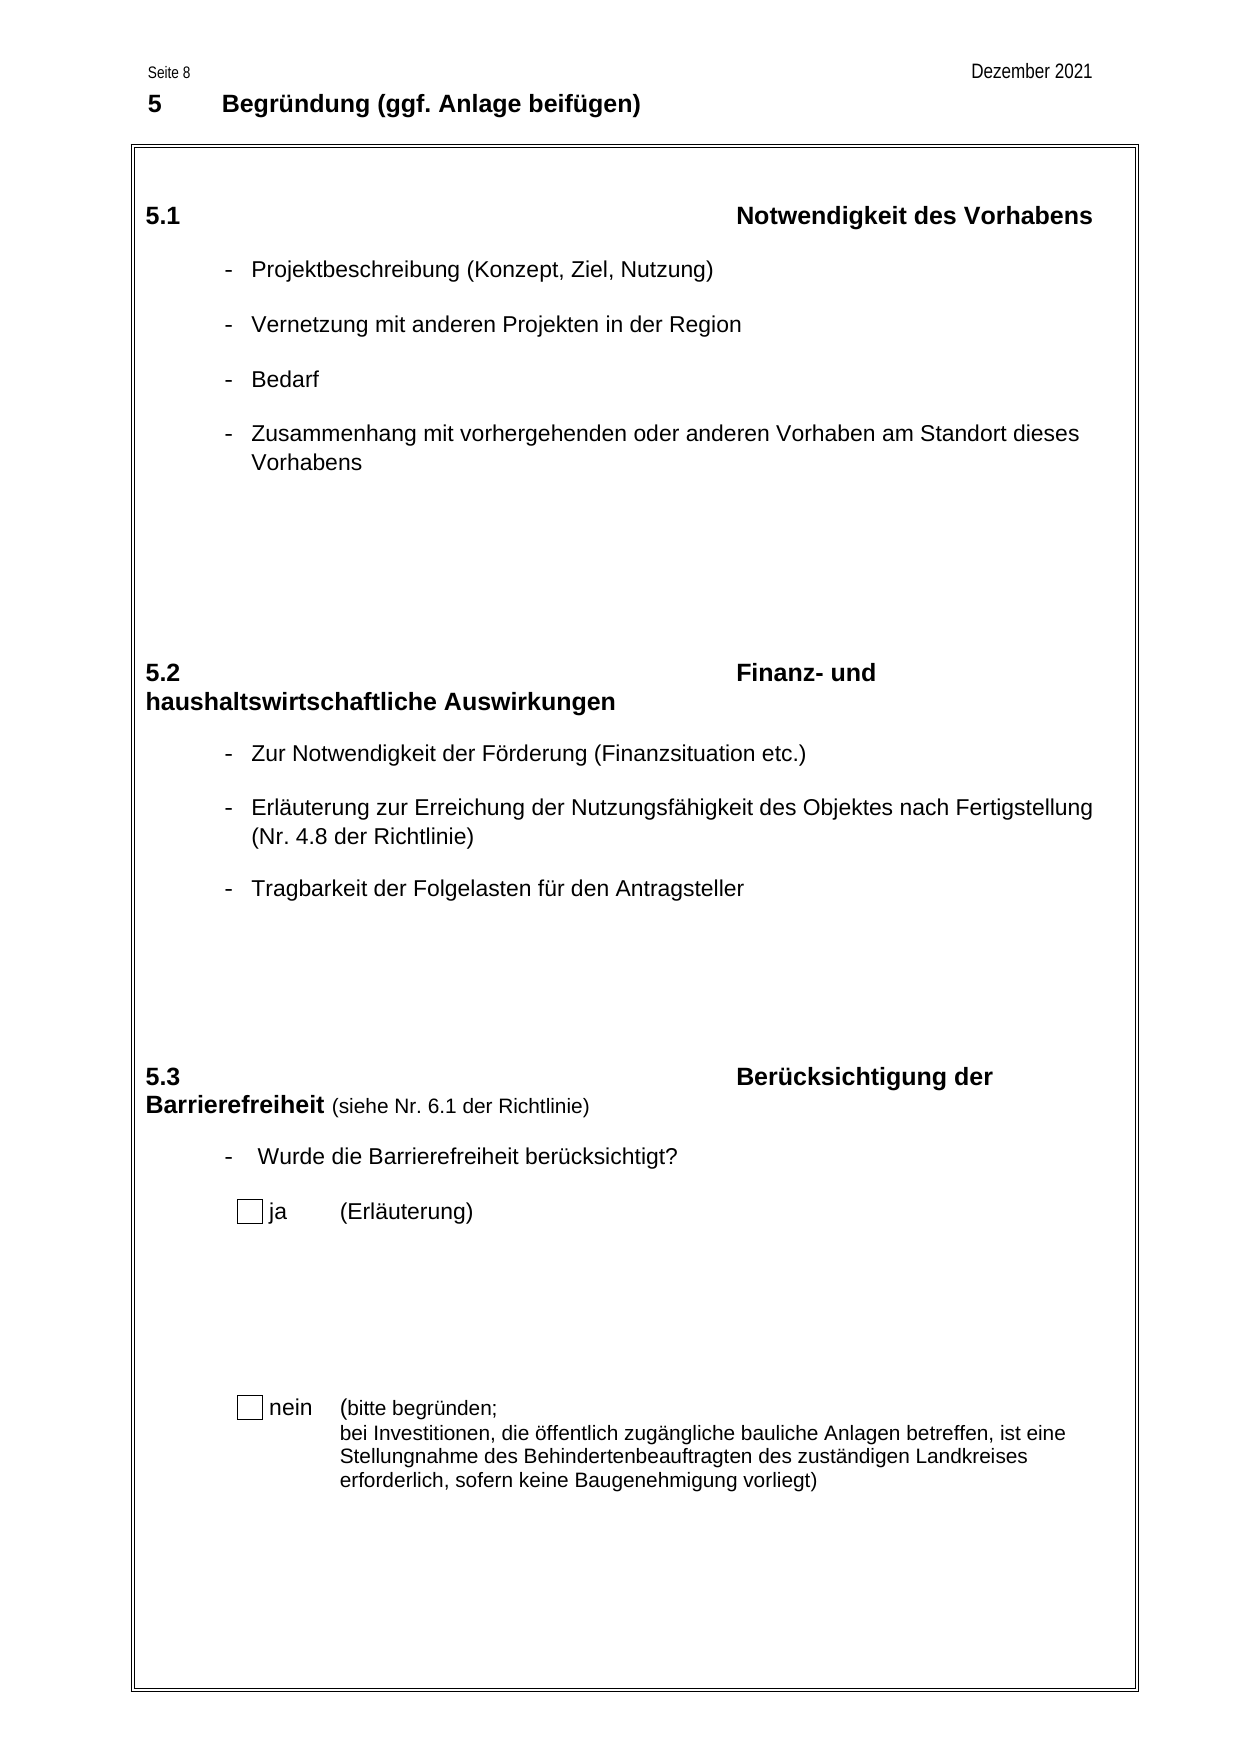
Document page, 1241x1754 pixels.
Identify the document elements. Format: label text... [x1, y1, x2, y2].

table_header Notwendigkeit des Vorhabens Projektbeschreibung (Konzept, Ziel, Nutzung) Vernetzung mit anderen Projekten in der Region Bedarf Zusammenhang mit vorhergehenden oder anderen Vorhaben am Standort dieses Vorhabens Finanz- und haushaltswirtschaftliche Auswirkungen Zur Notwendigkeit der Förderung (Finanzsituation etc.) Erläuterung zur Erreichung der Nutzungsfähigkeit des Objektes nach Fertigstellung (Nr. 4.8 der Richtlinie) Tragbarkeit der Folgelasten für den Antragsteller Berücksichtigung der Barrierefreiheit (siehe Nr. 6.1 der Richtlinie) Wurde die Barrierefreiheit berücksichtigt? ja (Erläuterung) nein (bitte begründen; bei Investitionen, die öffentlich zugängliche bauliche Anlagen betreffen, ist eine Stellungnahme des Behindertenbeauftragten des zuständigen Landkreises erforderlich, sofern keine Baugenehmigung vorliegt) [135, 148, 1135, 1687]
subtitle Begründung (ggf. Anlage beifügen) [148, 89, 1078, 117]
